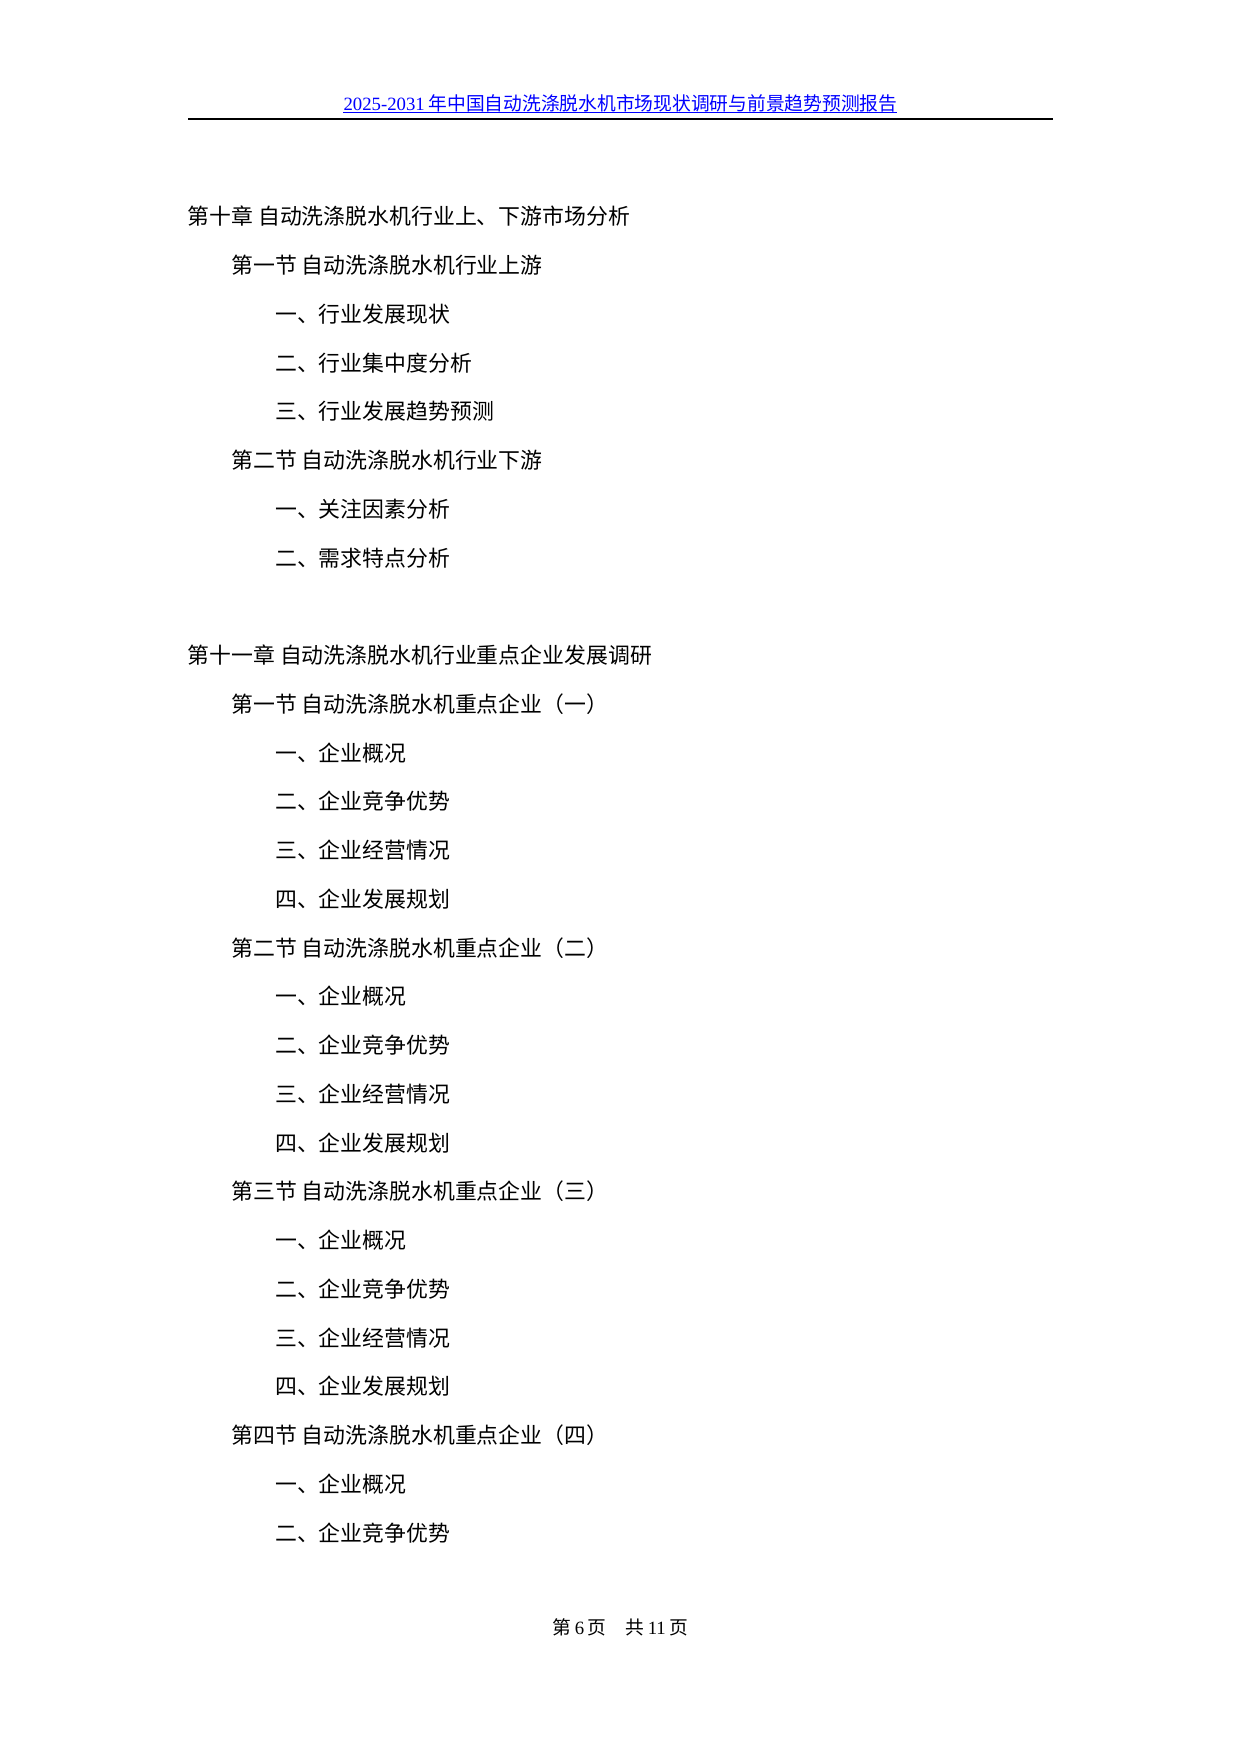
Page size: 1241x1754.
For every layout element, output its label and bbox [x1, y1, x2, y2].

text [187, 150, 1053, 1548]
